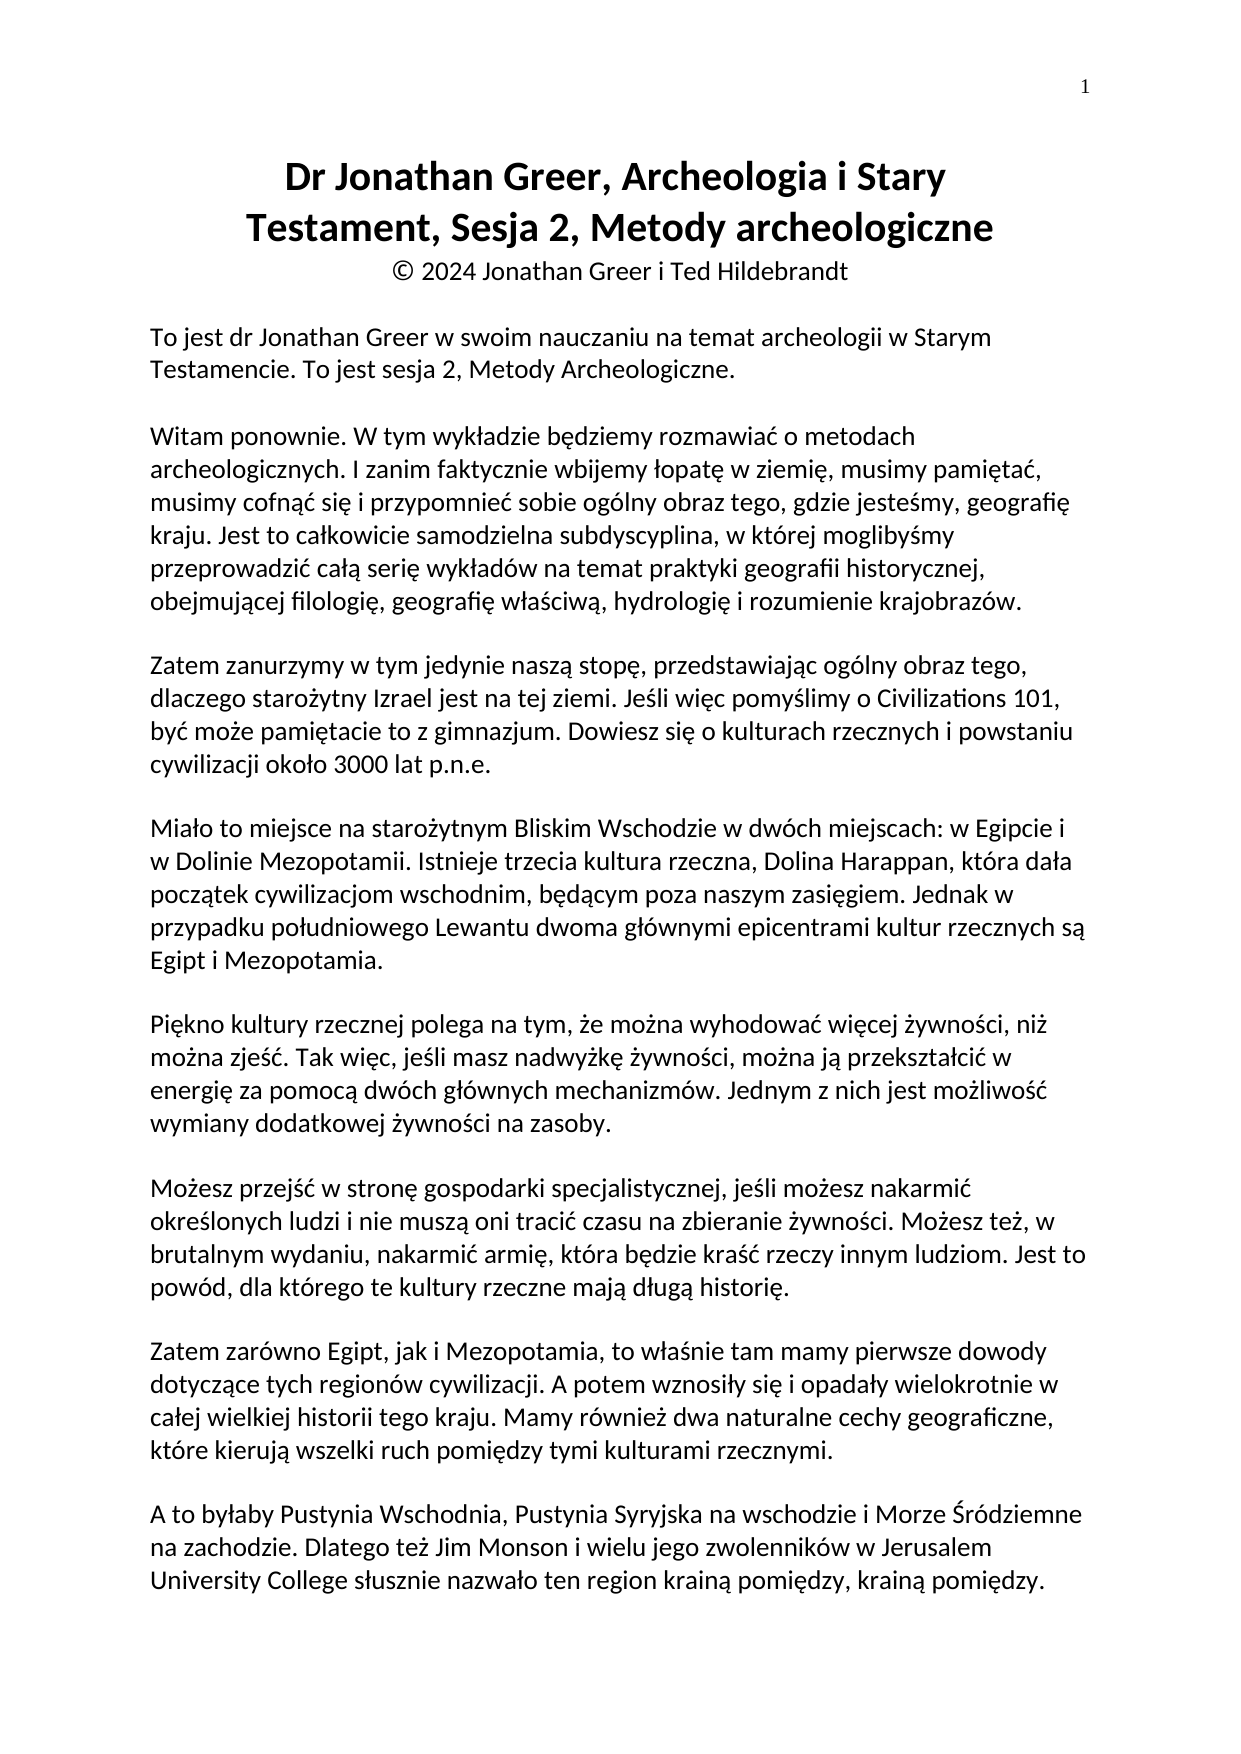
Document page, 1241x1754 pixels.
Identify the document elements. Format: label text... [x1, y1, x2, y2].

text Miało to miejsce na starożytnym Bliskim Wschodzie w dwóch miejscach: w Egipcie i w Dolinie Mezopotamii. Istnieje trzecia kultura rzeczna, Dolina Harappan, która dała początek cywilizacjom wschodnim, będącym poza naszym zasięgiem. Jednak w przypadku południowego Lewantu dwoma głównymi epicentrami kultur rzecznych są Egipt i Mezopotamia. [150, 811, 1090, 976]
text To jest dr Jonathan Greer w swoim nauczaniu na temat archeologii w Starym Testamencie. To jest sesja 2, Metody Archeologiczne. [150, 320, 1090, 386]
text Witam ponownie. W tym wykładzie będziemy rozmawiać o metodach archeologicznych. I zanim faktycznie wbijemy łopatę w ziemię, musimy pamiętać, musimy cofnąć się i przypomnieć sobie ogólny obraz tego, gdzie jesteśmy, geografię kraju. Jest to całkowicie samodzielna subdyscyplina, w której moglibyśmy przeprowadzić całą serię wykładów na temat praktyki geografii historycznej, obejmującej filologię, geografię właściwą, hydrologię i rozumienie krajobrazów. [150, 419, 1090, 617]
text © 2024 Jonathan Greer i Ted Hildebrandt [150, 252, 1090, 288]
text Możesz przejść w stronę gospodarki specjalistycznej, jeśli możesz nakarmić określonych ludzi i nie muszą oni tracić czasu na zbieranie żywności. Możesz też, w brutalnym wydaniu, nakarmić armię, która będzie kraść rzeczy innym ludziom. Jest to powód, dla którego te kultury rzeczne mają długą historię. [150, 1171, 1090, 1303]
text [150, 1497, 1090, 1596]
text Piękno kultury rzecznej polega na tym, że można wyhodować więcej żywności, niż można zjeść. Tak więc, jeśli masz nadwyżkę żywności, można ją przekształcić w energię za pomocą dwóch głównych mechanizmów. Jednym z nich jest możliwość wymiany dodatkowej żywności na zasoby. [150, 1007, 1090, 1139]
text Zatem zarówno Egipt, jak i Mezopotamia, to właśnie tam mamy pierwsze dowody dotyczące tych regionów cywilizacji. A potem wznosiły się i opadały wielokrotnie w całej wielkiej historii tego kraju. Mamy również dwa naturalne cechy geograficzne, które kierują wszelki ruch pomiędzy tymi kulturami rzecznymi. [150, 1334, 1090, 1466]
text Dr Jonathan Greer, Archeologia i Stary Testament, Sesja 2, Metody archeologiczne [150, 150, 1090, 252]
text Zatem zanurzymy w tym jedynie naszą stopę, przedstawiając ogólny obraz tego, dlaczego starożytny Izrael jest na tej ziemi. Jeśli więc pomyślimy o Civilizations 101, być może pamiętacie to z gimnazjum. Dowiesz się o kulturach rzecznych i powstaniu cywilizacji około 3000 lat p.n.e. [150, 648, 1090, 780]
